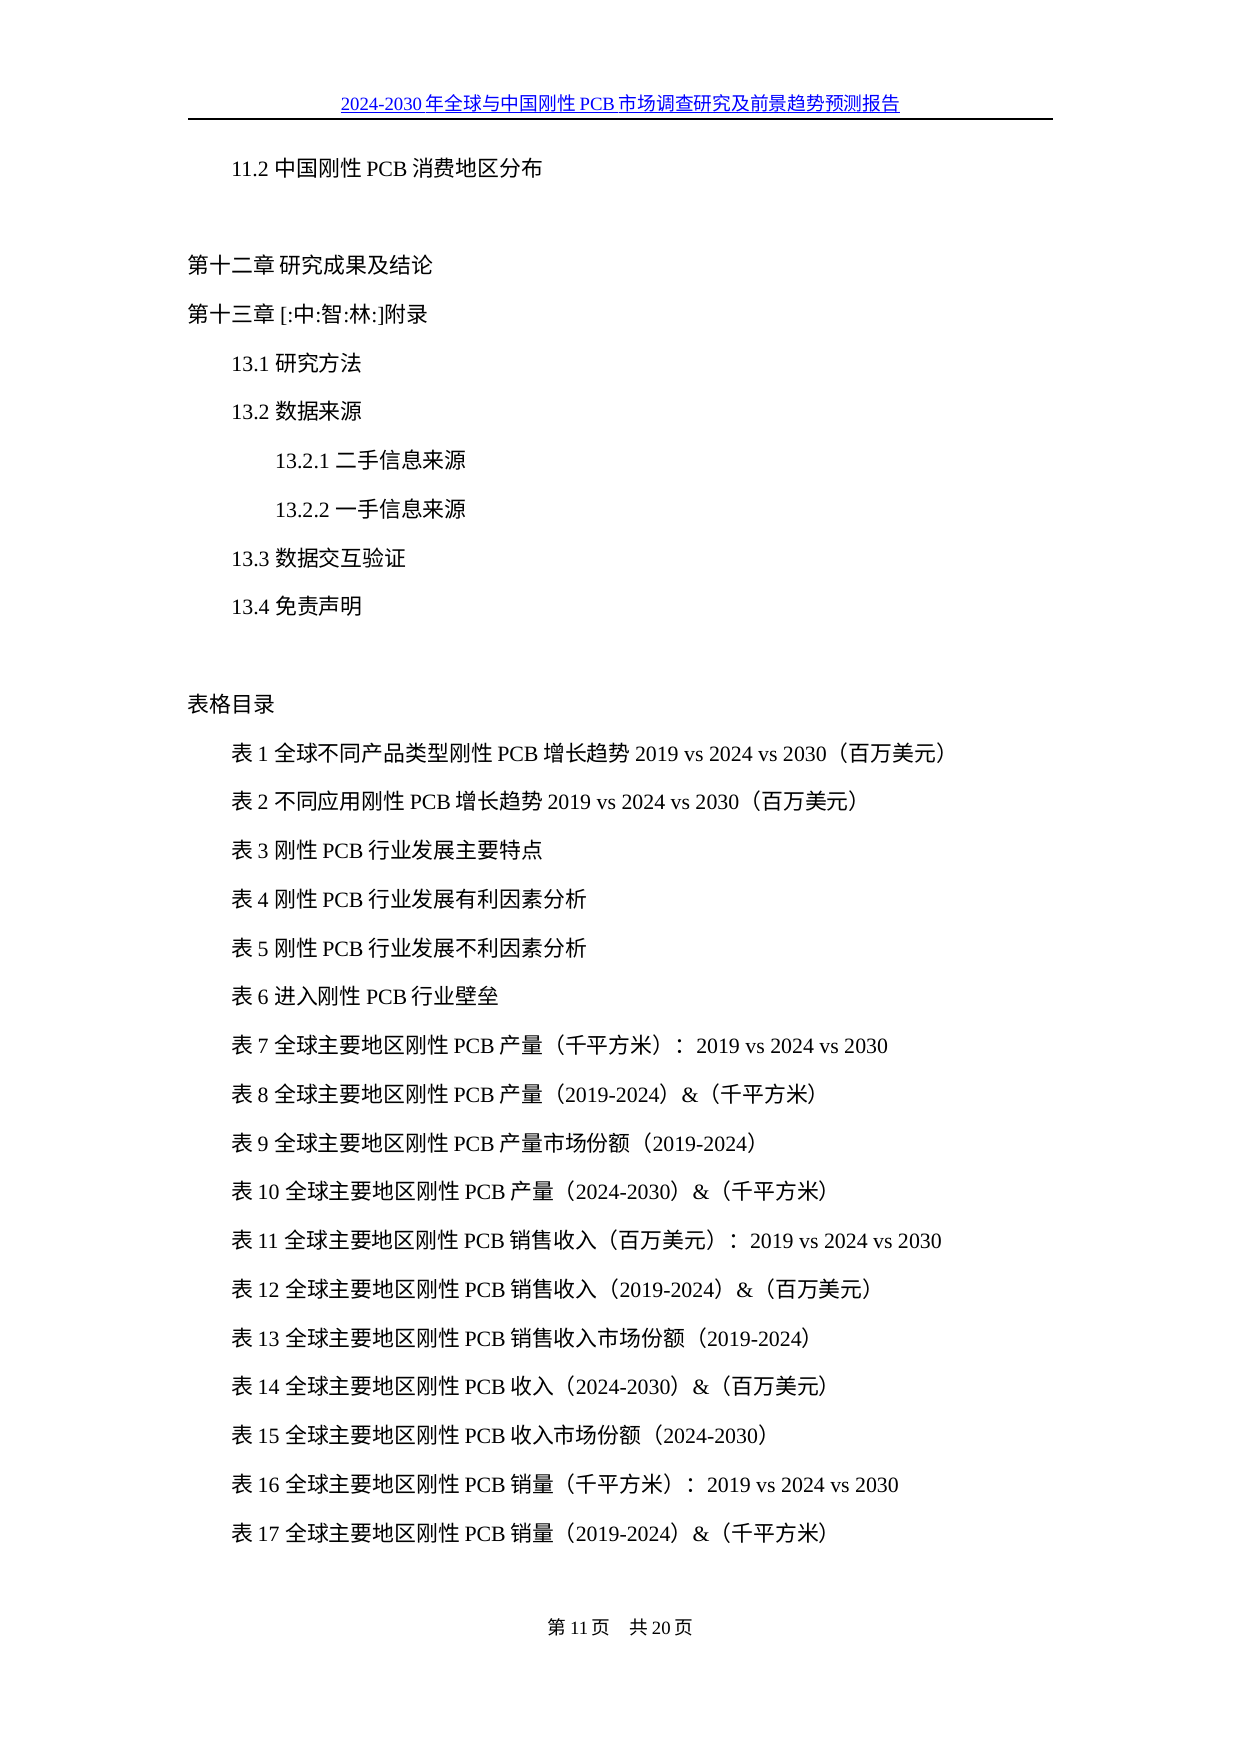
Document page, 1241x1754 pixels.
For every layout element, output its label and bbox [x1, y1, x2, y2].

text [187, 150, 1053, 1548]
